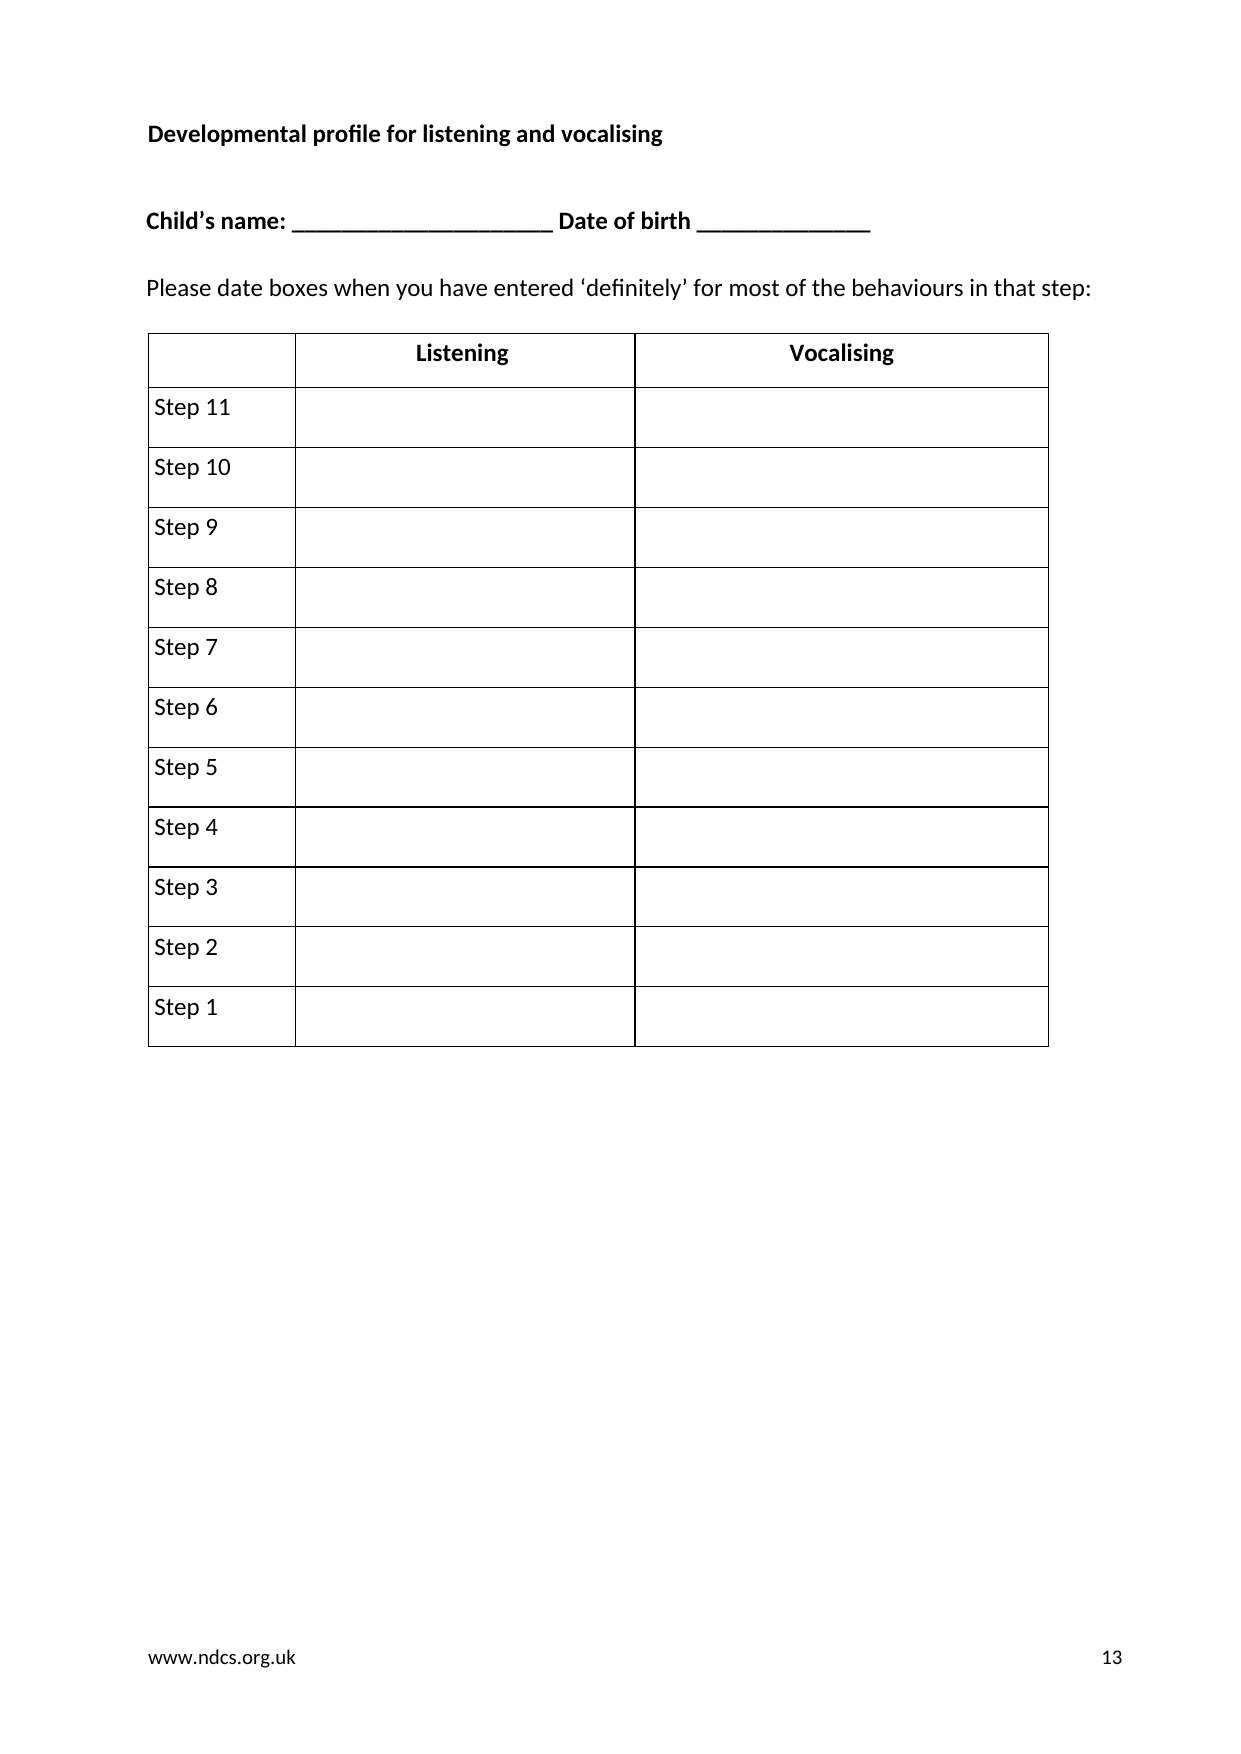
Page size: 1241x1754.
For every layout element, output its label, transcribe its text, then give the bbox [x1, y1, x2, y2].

text Please date boxes when you have entered ‘definitely’ for most of the behaviours in that step: [146, 272, 1121, 303]
table_cell [296, 508, 634, 567]
table_cell [296, 748, 634, 806]
text Child’s name: _____________________ Date of birth ______________ [146, 205, 1122, 236]
table_cell [636, 927, 1048, 986]
table_cell Step 10 [149, 448, 295, 507]
table_header Listening [296, 334, 634, 387]
table_cell [636, 628, 1048, 687]
table_cell [636, 688, 1048, 747]
table_cell [636, 748, 1048, 806]
table_cell Step 4 [149, 808, 295, 866]
table_cell Step 3 [149, 868, 295, 926]
table_cell [636, 508, 1048, 567]
table_cell [296, 808, 634, 866]
table_cell [296, 448, 634, 507]
table_cell Step 5 [149, 748, 295, 806]
table_cell Step 8 [149, 568, 295, 627]
table_cell [296, 688, 634, 747]
table_cell Step 9 [149, 508, 295, 567]
table_cell [636, 388, 1048, 447]
table_cell Step 11 [149, 388, 295, 447]
table_cell [636, 568, 1048, 627]
table_header Vocalising [636, 334, 1048, 387]
table_cell Step 7 [149, 628, 295, 687]
table_cell [296, 868, 634, 926]
table_cell [636, 987, 1048, 1046]
table_cell [296, 568, 634, 627]
table_cell [296, 388, 634, 447]
table_cell Step 1 [149, 987, 295, 1046]
table_cell [296, 628, 634, 687]
table_cell [636, 808, 1048, 866]
table_header [149, 334, 295, 387]
table_cell Step 6 [149, 688, 295, 747]
table_cell [296, 927, 634, 986]
table_cell [296, 987, 634, 1046]
table_cell Step 2 [149, 927, 295, 986]
text Developmental profile for listening and vocalising [148, 118, 1122, 149]
table_cell [636, 868, 1048, 926]
table_cell [636, 448, 1048, 507]
